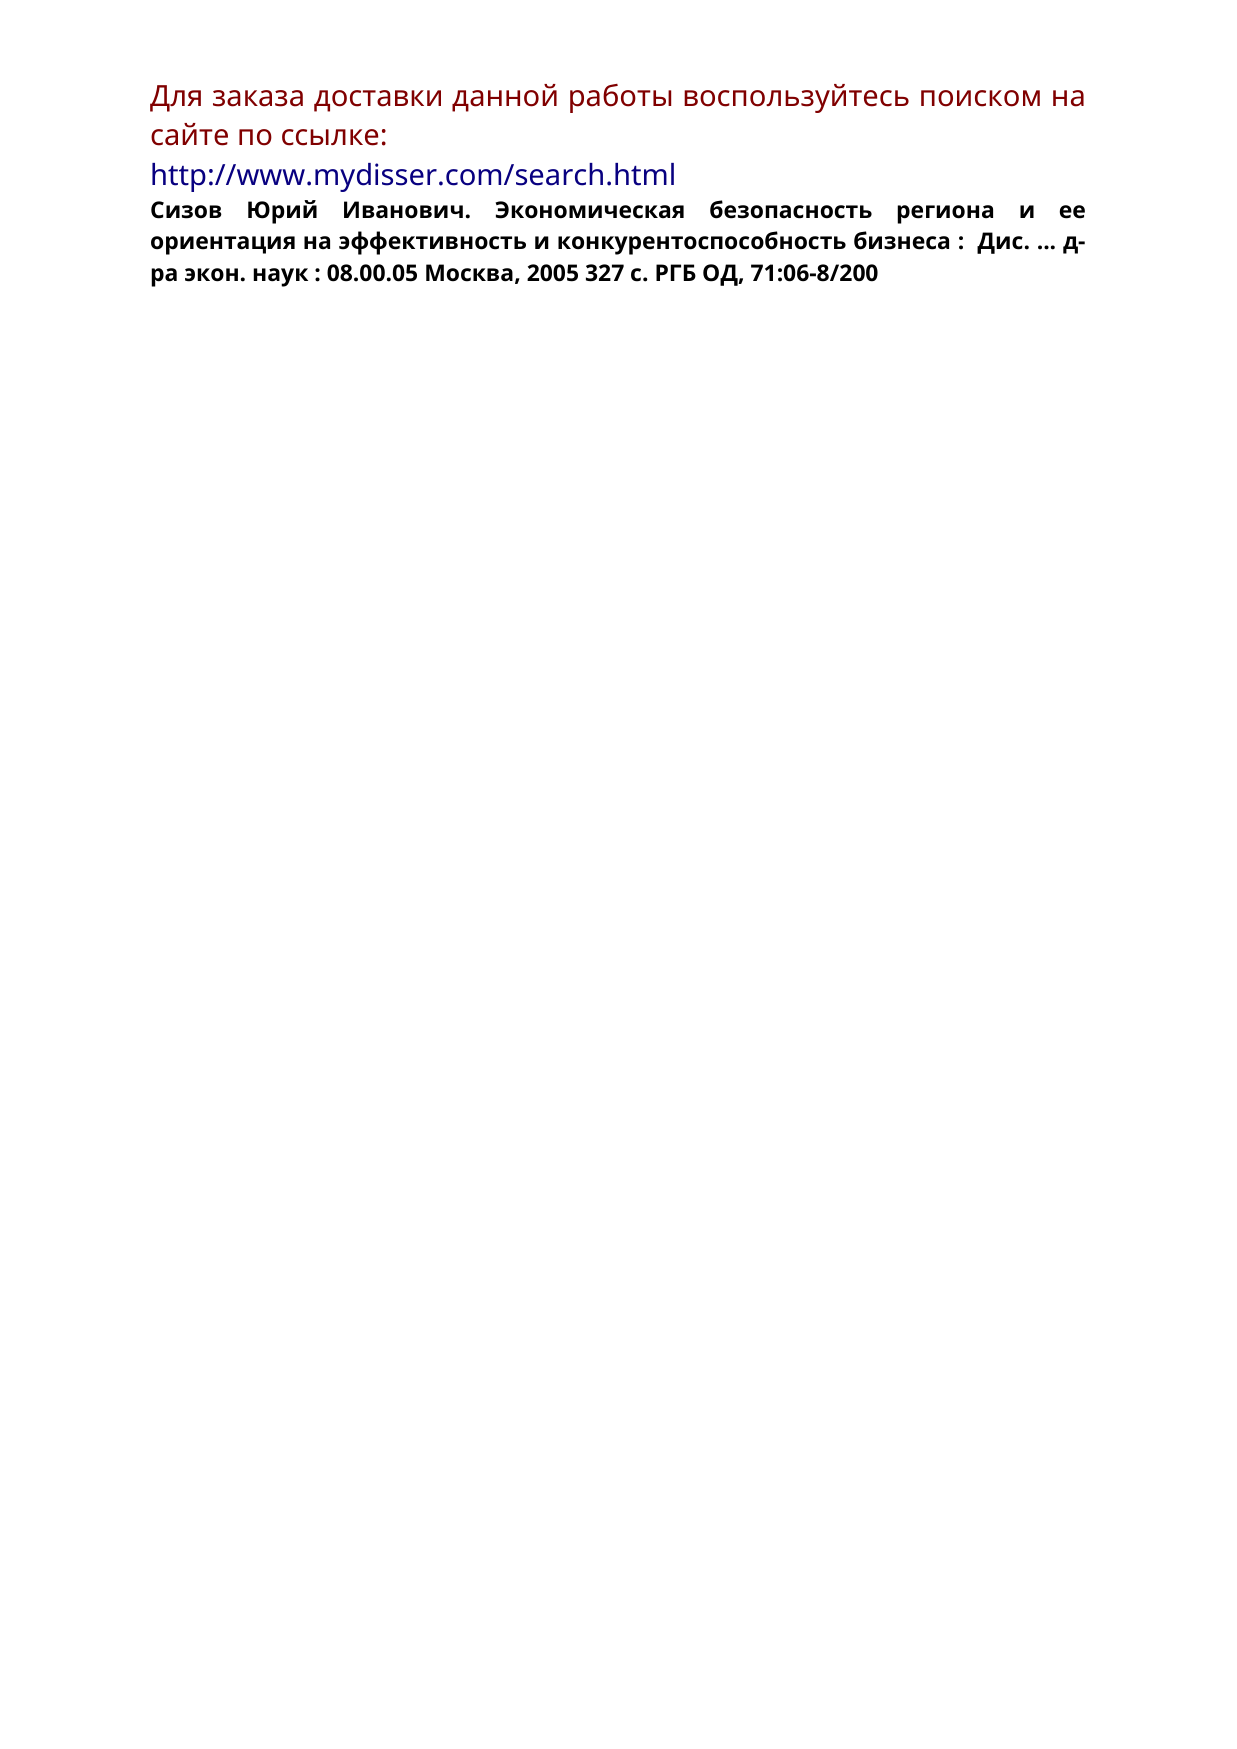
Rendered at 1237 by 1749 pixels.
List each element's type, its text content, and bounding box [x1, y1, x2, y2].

text Сизов Юрий Иванович. Экономическая безопасность региона и ее ориентация на эффективность и конкурентоспособность бизнеса : Дис. ... д-ра экон. наук : 08.00.05 Москва, 2005 327 с. РГБ ОД, 71:06-8/200 [150, 194, 1086, 288]
